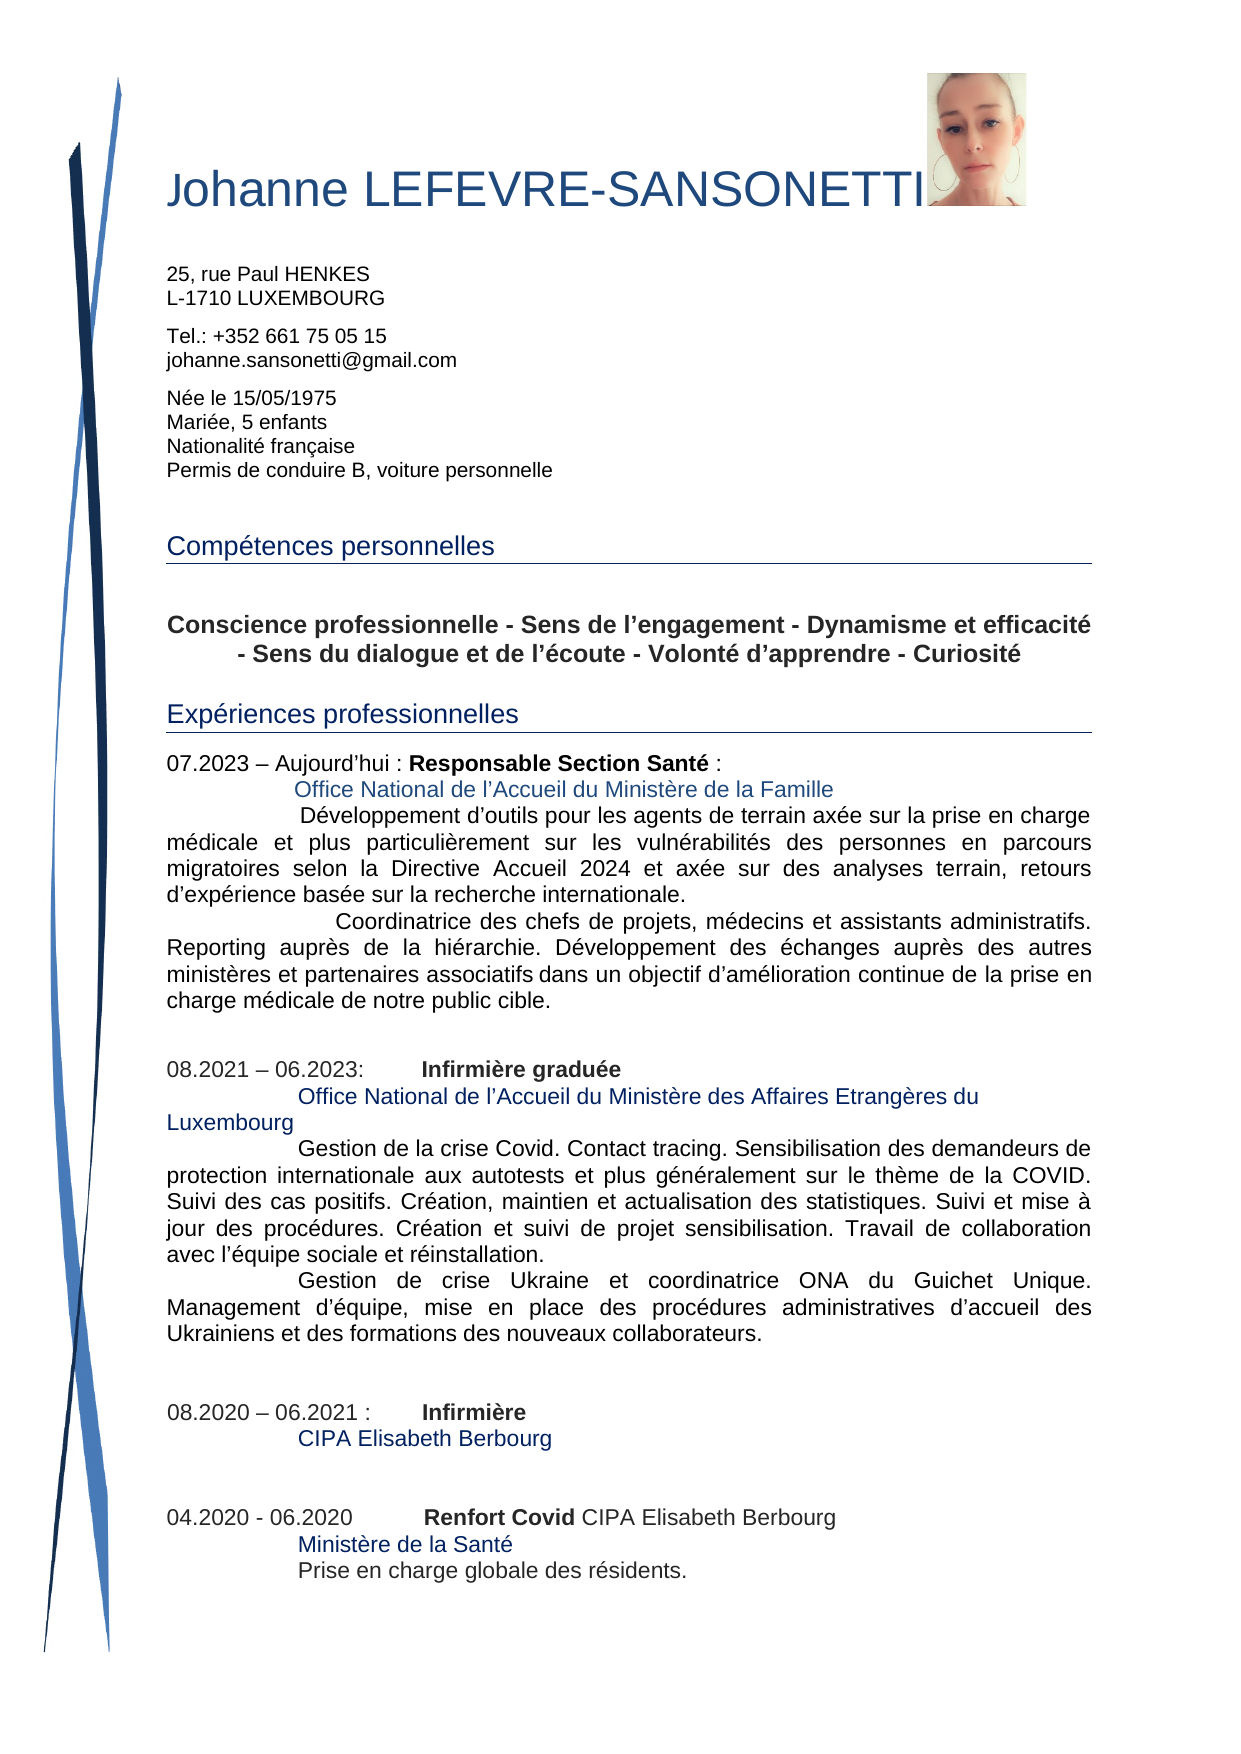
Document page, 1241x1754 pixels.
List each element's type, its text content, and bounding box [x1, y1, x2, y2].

text Gestion de crise Ukraine et coordinatrice ONA du Guichet Unique. Management d’équipe, mise en place des procédures administratives d’accueil des Ukrainiens et des formations des nouveaux collaborateurs. [144, 1267, 1092, 1346]
picture [42, 73, 144, 1658]
text 07.2023 – Aujourd’hui : Responsable Section Santé : [166, 750, 1092, 776]
text Office National de l’Accueil du Ministère des Affaires Etrangères du Luxembourg [144, 1083, 1092, 1135]
text 04.2020 - 06.2020 Renfort Covid CIPA Elisabeth Berbourg [144, 1504, 1092, 1531]
text Prise en charge globale des résidents. [144, 1557, 1092, 1583]
text L-1710 LUXEMBOURG [166, 286, 1092, 309]
text Coordinatrice des chefs de projets, médecins et assistants administratifs. Reporting auprès de la hiérarchie. Développement des échanges auprès des autres ministères et partenaires associatifs dans un objectif d’amélioration continue de la prise en charge médicale de notre public cible. [166, 908, 1092, 1013]
picture [927, 73, 1027, 206]
text Née le 15/05/1975 [166, 386, 1092, 410]
text Gestion de la crise Covid. Contact tracing. Sensibilisation des demandeurs de protection internationale aux autotests et plus généralement sur le thème de la COVID. Suivi des cas positifs. Création, maintien et actualisation des statistiques. Suivi et mise à jour des procédures. Création et suivi de projet sensibilisation. Travail de collaboration avec l’équipe sociale et réinstallation. [144, 1135, 1092, 1267]
text Conscience professionnelle - Sens de l’engagement - Dynamisme et efficacité - Sens du dialogue et de l’écoute - Volonté d’apprendre - Curiosité [166, 610, 1092, 667]
text Développement d’outils pour les agents de terrain axée sur la prise en charge médicale et plus particulièrement sur les vulnérabilités des personnes en parcours migratoires selon la Directive Accueil 2024 et axée sur des analyses terrain, retours d’expérience basée sur la recherche internationale. [166, 802, 1092, 908]
text 08.2020 – 06.2021 : Infirmière [148, 1399, 1092, 1425]
text 25, rue Paul HENKES [166, 262, 1092, 286]
text CIPA Elisabeth Berbourg [144, 1425, 1092, 1452]
text Nationalité française [166, 434, 1092, 458]
text johanne.sansonetti@gmail.com [166, 348, 1092, 372]
text Permis de conduire B, voiture personnelle [148, 458, 1092, 482]
text Expériences professionnelles [166, 698, 1092, 732]
text Tel.: +352 661 75 05 15 [166, 324, 1092, 348]
text Ministère de la Santé [144, 1531, 1092, 1557]
text Compétences personnelles [166, 530, 1092, 563]
text Mariée, 5 enfants [148, 410, 1092, 434]
text Office National de l’Accueil du Ministère de la Famille [166, 776, 1092, 802]
text 08.2021 – 06.2023: Infirmière graduée [144, 1056, 1092, 1083]
text Johanne LEFEVRE-SANSONETTI [166, 74, 1092, 218]
